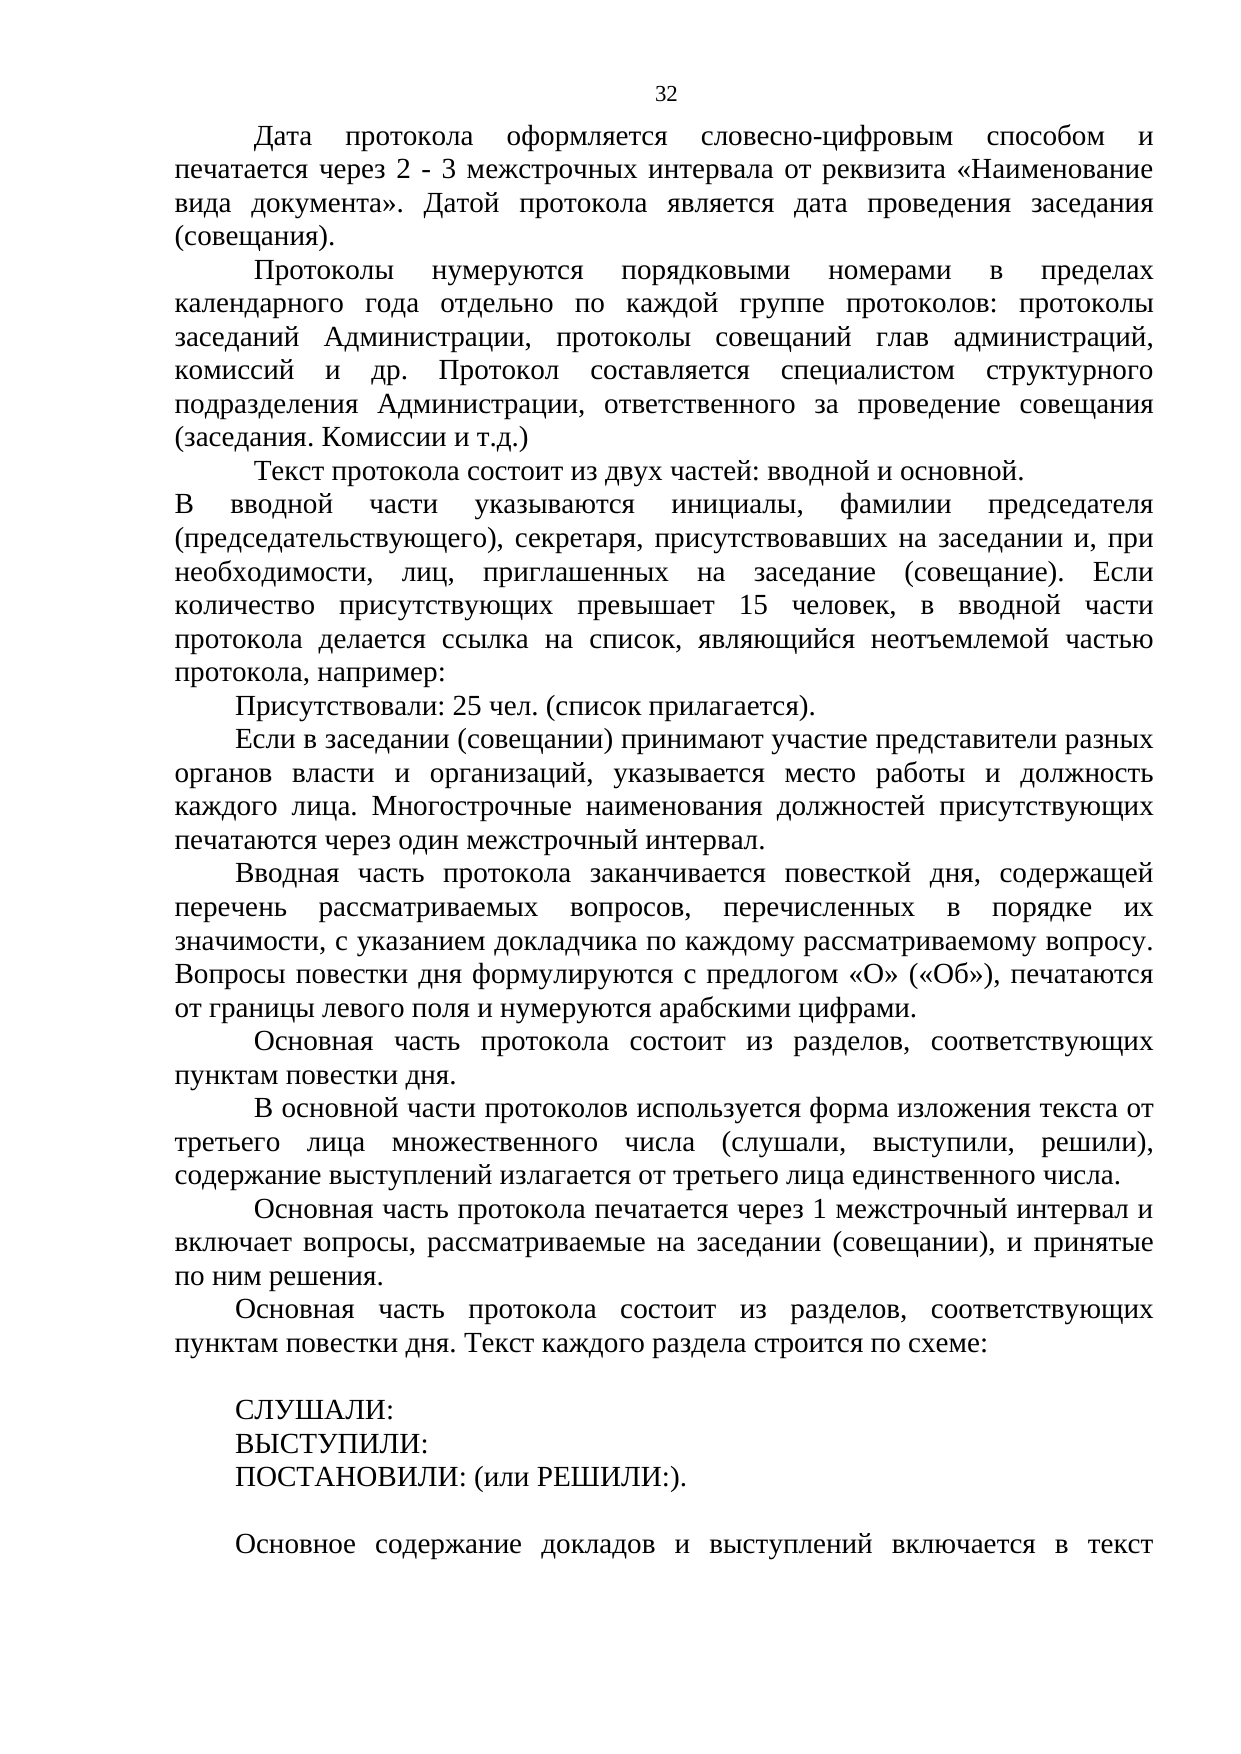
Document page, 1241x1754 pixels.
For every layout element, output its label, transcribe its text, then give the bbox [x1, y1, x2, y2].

text ВЫСТУПИЛИ: [174, 1426, 1154, 1460]
text Дата протокола оформляется словесно-цифровым способом и печатается через 2 - 3 межстрочных интервала от реквизита «Наименование вида документа». Датой протокола является дата проведения заседания (совещания). [174, 118, 1154, 252]
text Основная часть протокола состоит из разделов, соответствующих пунктам повестки дня. [174, 1024, 1154, 1091]
text В вводной части указываются инициалы, фамилии председателя (председательствующего), секретаря, присутствовавших на заседании и, при необходимости, лиц, приглашенных на заседание (совещание). Если количество присутствующих превышает 15 человек, в вводной части протокола делается ссылка на список, являющийся неотъемлемой частью протокола, например: [174, 487, 1154, 688]
text Если в заседании (совещании) принимают участие представители разных органов власти и организаций, указывается место работы и должность каждого лица. Многострочные наименования должностей присутствующих печатаются через один межстрочный интервал. [174, 722, 1154, 856]
text Текст протокола состоит из двух частей: вводной и основной. [174, 453, 1154, 487]
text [174, 1527, 1154, 1560]
text Основная часть протокола состоит из разделов, соответствующих пунктам повестки дня. Текст каждого раздела строится по схеме: [174, 1292, 1154, 1359]
text ПОСТАНОВИЛИ: (или РЕШИЛИ:). [174, 1460, 1154, 1493]
text Присутствовали: 25 чел. (список прилагается). [174, 688, 1154, 722]
text В основной части протоколов используется форма изложения текста от третьего лица множественного числа (слушали, выступили, решили), содержание выступлений излагается от третьего лица единственного числа. [174, 1091, 1154, 1191]
text Вводная часть протокола заканчивается повесткой дня, содержащей перечень рассматриваемых вопросов, перечисленных в порядке их значимости, с указанием докладчика по каждому рассматриваемому вопросу. Вопросы повестки дня формулируются с предлогом «О» («Об»), печатаются от границы левого поля и нумеруются арабскими цифрами. [174, 856, 1154, 1024]
text Протоколы нумеруются порядковыми номерами в пределах календарного года отдельно по каждой группе протоколов: протоколы заседаний Администрации, протоколы совещаний глав администраций, комиссий и др. Протокол составляется специалистом структурного подразделения Администрации, ответственного за проведение совещания (заседания. Комиссии и т.д.) [174, 252, 1154, 453]
text СЛУШАЛИ: [174, 1393, 1154, 1426]
text Основная часть протокола печатается через 1 межстрочный интервал и включает вопросы, рассматриваемые на заседании (совещании), и принятые по ним решения. [174, 1191, 1154, 1292]
